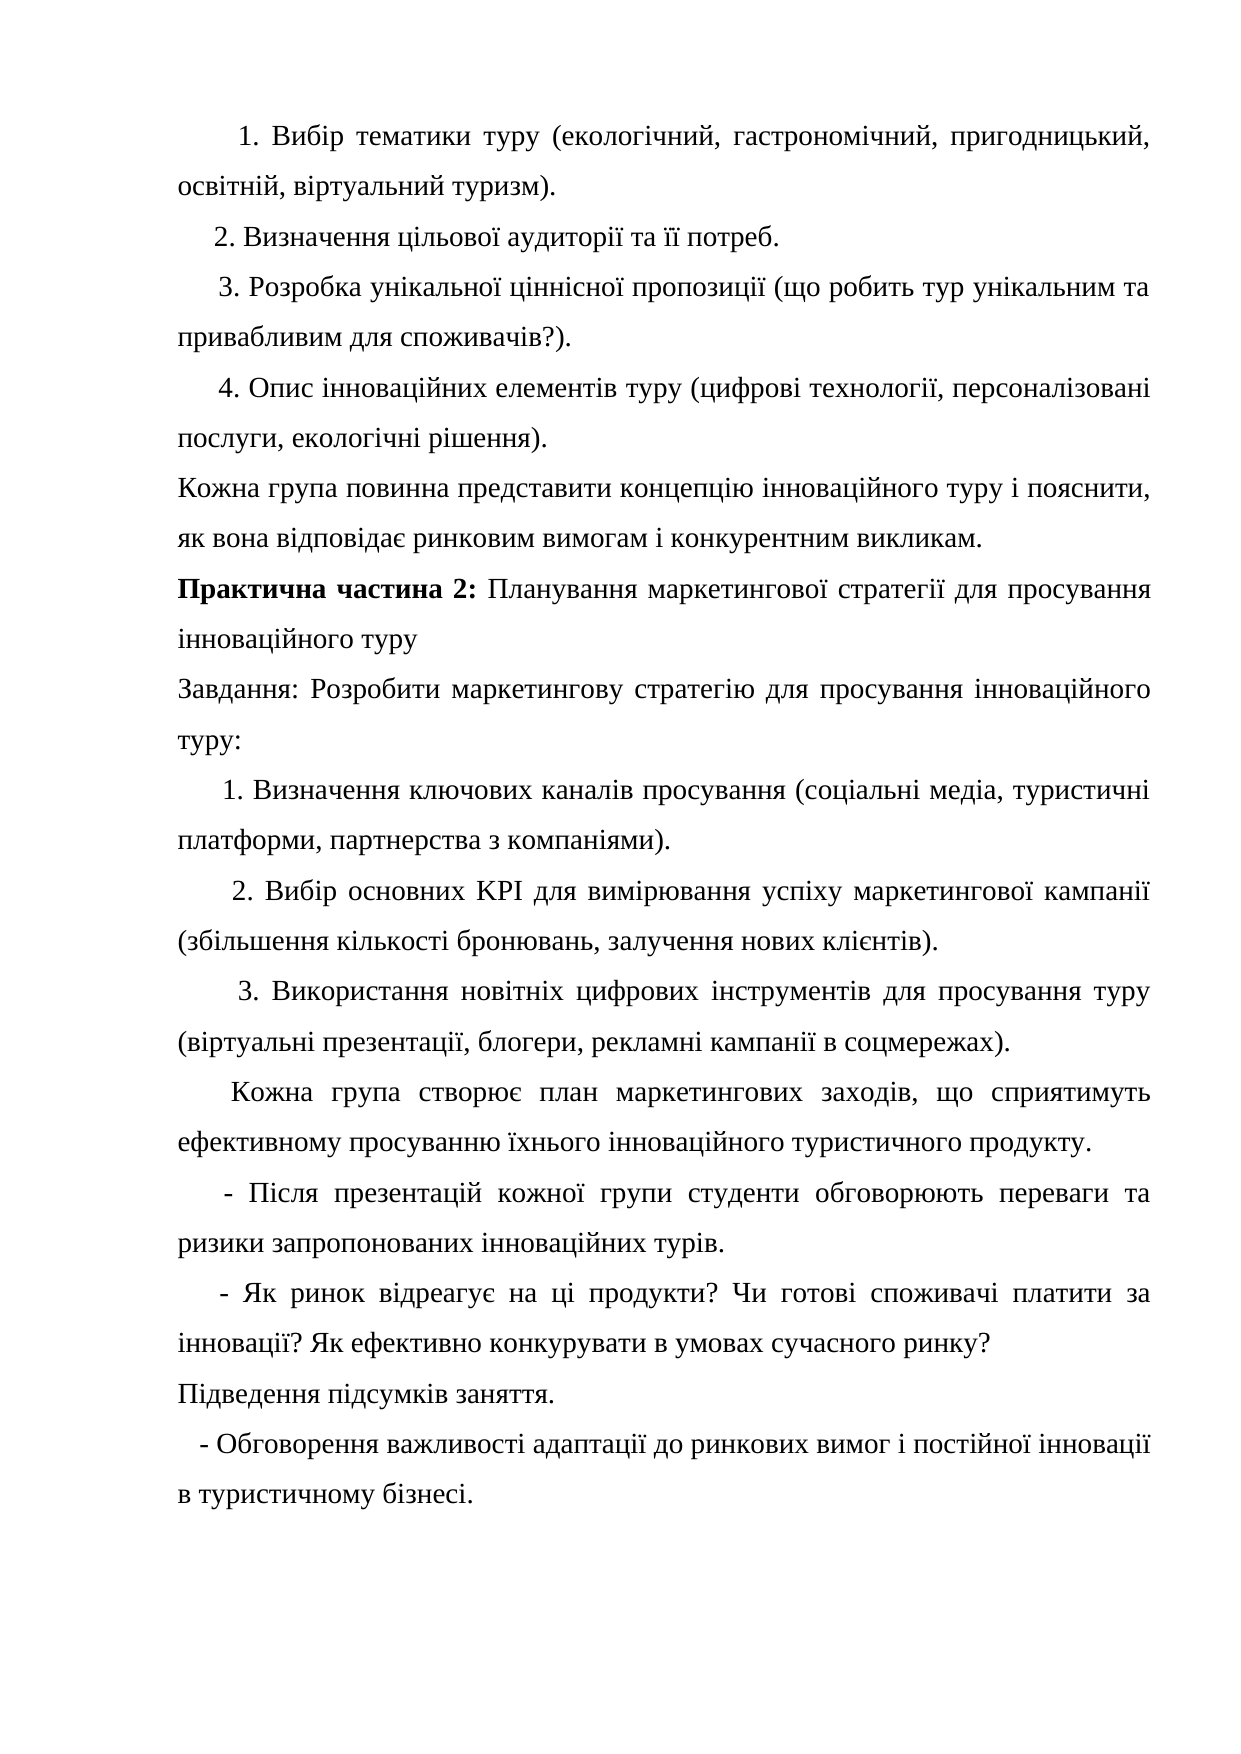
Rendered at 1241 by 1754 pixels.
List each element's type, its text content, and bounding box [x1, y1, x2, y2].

text Кожна група повинна представити концепцію інноваційного туру і пояснити, як вона відповідає ринковим вимогам і конкурентним викликам. [177, 470, 1152, 554]
text 1. Визначення ключових каналів просування (соціальні медіа, туристичні платформи, партнерства з компаніями). [177, 772, 1152, 856]
text - Обговорення важливості адаптації до ринкових вимог і постійної інновації в туристичному бізнесі. [177, 1426, 1152, 1510]
text Завдання: Розробити маркетингову стратегію для просування інноваційного туру: [177, 672, 1152, 755]
text Підведення підсумків заняття. [177, 1376, 1152, 1409]
text 3. Використання новітніх цифрових інструментів для просування туру (віртуальні презентації, блогери, рекламні кампанії в соцмережах). [177, 973, 1152, 1057]
text 2. Визначення цільової аудиторії та її потреб. [177, 219, 1152, 252]
text 4. Опис інноваційних елементів туру (цифрові технології, персоналізовані послуги, екологічні рішення). [177, 370, 1152, 453]
text Практична частина 2: Планування маркетингової стратегії для просування інноваційного туру [177, 571, 1152, 655]
text - Як ринок відреагує на ці продукти? Чи готові споживачі платити за інновації? Як ефективно конкурувати в умовах сучасного ринку? [177, 1275, 1152, 1359]
text 2. Вибір основних KPI для вимірювання успіху маркетингової кампанії (збільшення кількості бронювань, залучення нових клієнтів). [177, 873, 1152, 957]
text 1. Вибір тематики туру (екологічний, гастрономічний, пригодницький, освітній, віртуальний туризм). [177, 118, 1152, 202]
text Кожна група створює план маркетингових заходів, що сприятимуть ефективному просуванню їхнього інноваційного туристичного продукту. [177, 1074, 1152, 1158]
text 3. Розробка унікальної ціннісної пропозиції (що робить тур унікальним та привабливим для споживачів?). [177, 269, 1152, 353]
text - Після презентацій кожної групи студенти обговорюють переваги та ризики запропонованих інноваційних турів. [177, 1175, 1152, 1258]
